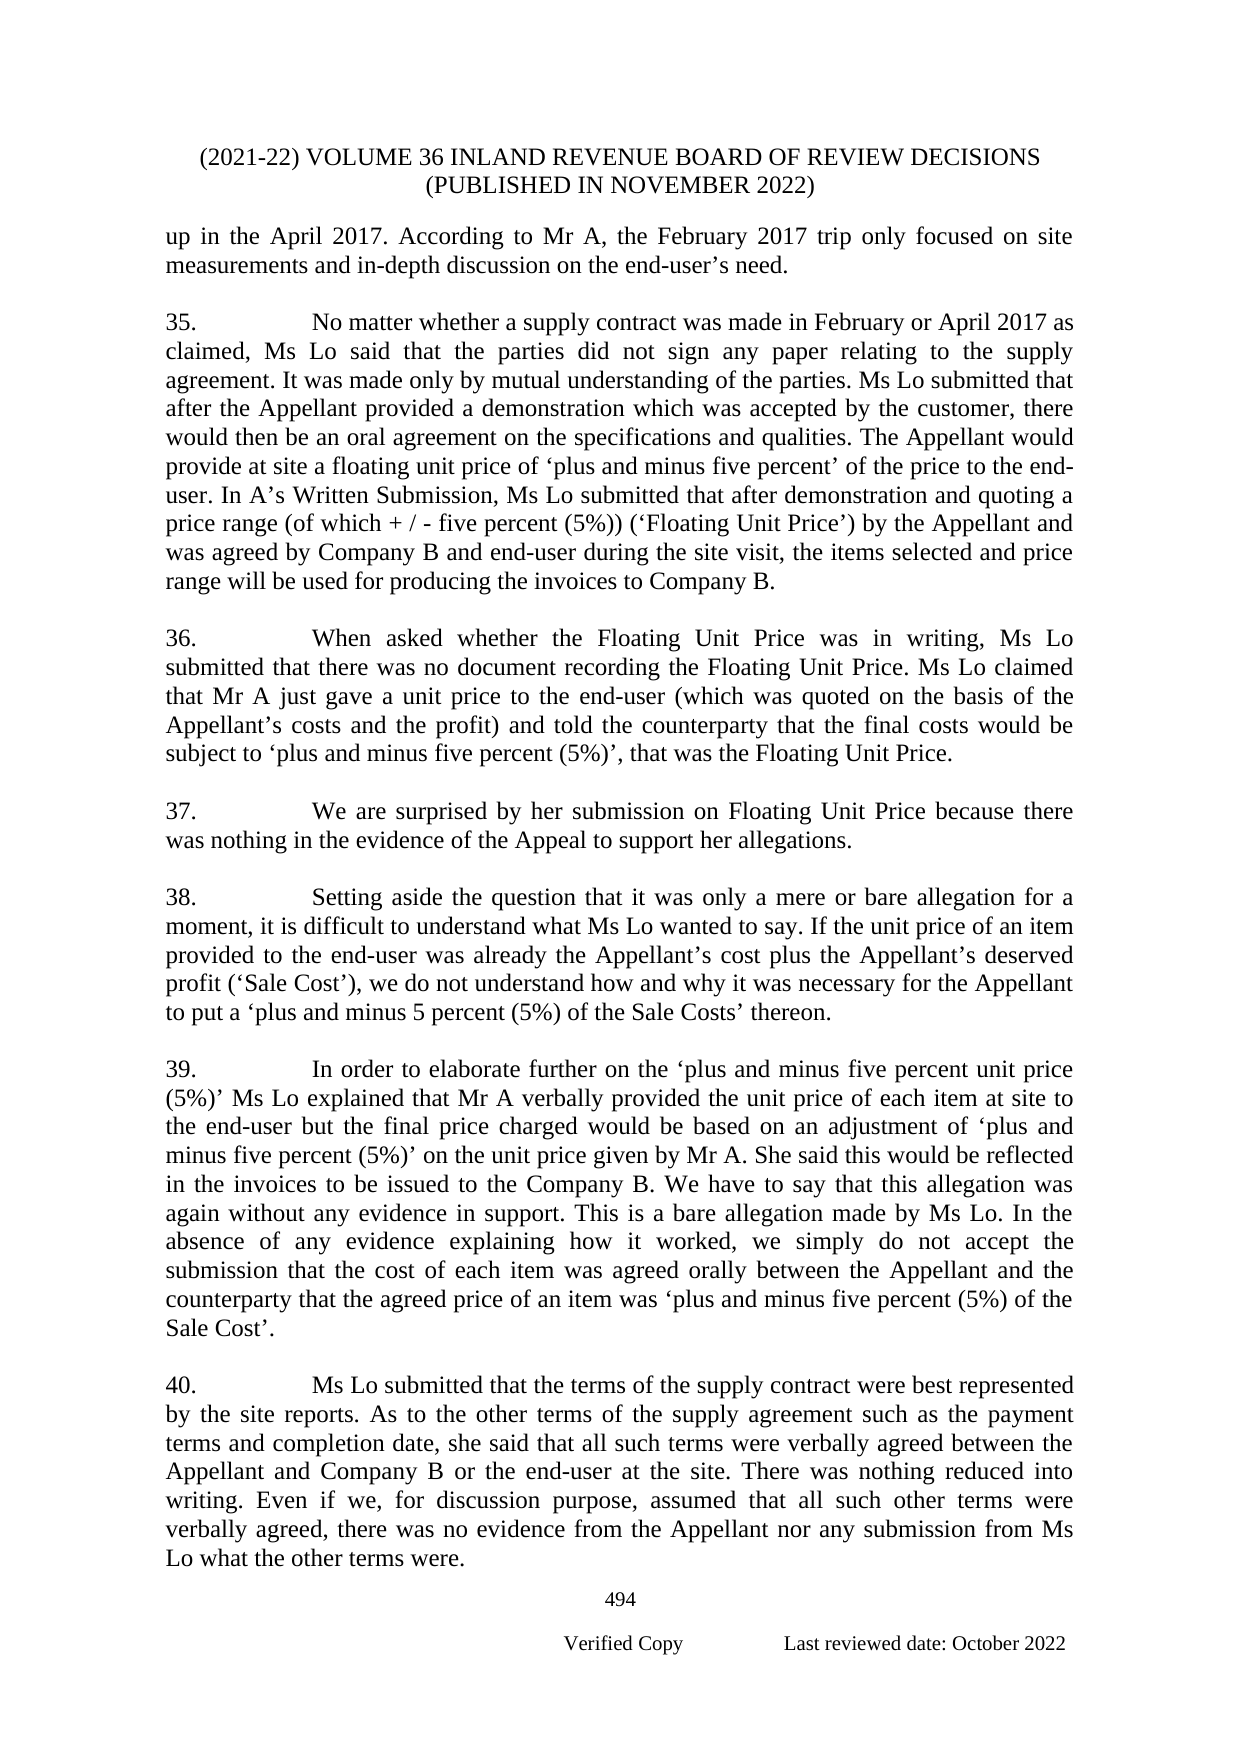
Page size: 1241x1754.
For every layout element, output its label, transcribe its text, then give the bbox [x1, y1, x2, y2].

list No matter whether a supply contract was made in February or April 2017 as claimed, Ms Lo said that the parties did not sign any paper relating to the supply agreement. It was made only by mutual understanding of the parties. Ms Lo submitted that after the Appellant provided a demonstration which was accepted by the customer, there would then be an oral agreement on the specifications and qualities. The Appellant would provide at site a floating unit price of ‘plus and minus five percent’ of the price to the end-user. In A’s Written Submission, Ms Lo submitted that after demonstration and quoting a price range (of which + / - five percent (5%)) (‘Floating Unit Price’) by the Appellant and was agreed by Company B and end-user during the site visit, the items selected and price range will be used for producing the invoices to Company B. [165, 307, 1075, 595]
list Ms Lo submitted that the terms of the supply contract were best represented by the site reports. As to the other terms of the supply agreement such as the payment terms and completion date, she said that all such terms were verbally agreed between the Appellant and Company B or the end-user at the site. There was nothing reduced into writing. Even if we, for discussion purpose, assumed that all such other terms were verbally agreed, there was no evidence from the Appellant nor any submission from Ms Lo what the other terms were. [165, 1370, 1075, 1571]
list Setting aside the question that it was only a mere or bare allegation for a moment, it is difficult to understand what Ms Lo wanted to say. If the unit price of an item provided to the end-user was already the Appellant’s cost plus the Appellant’s deserved profit (‘Sale Cost’), we do not understand how and why it was necessary for the Appellant to put a ‘plus and minus 5 percent (5%) of the Sale Costs’ thereon. [165, 882, 1075, 1026]
list In order to elaborate further on the ‘plus and minus five percent unit price (5%)’ Ms Lo explained that Mr A verbally provided the unit price of each item at site to the end-user but the final price charged would be based on an adjustment of ‘plus and minus five percent (5%)’ on the unit price given by Mr A. She said this would be reflected in the invoices to be issued to the Company B. We have to say that this allegation was again without any evidence in support. This is a bare allegation made by Ms Lo. In the absence of any evidence explaining how it worked, we simply do not accept the submission that the cost of each item was agreed orally between the Appellant and the counterparty that the agreed price of an item was ‘plus and minus five percent (5%) of the Sale Cost’. [165, 1054, 1075, 1341]
list When asked whether the Floating Unit Price was in writing, Ms Lo submitted that there was no document recording the Floating Unit Price. Ms Lo claimed that Mr A just gave a unit price to the end-user (which was quoted on the basis of the Appellant’s costs and the profit) and told the counterparty that the final costs would be subject to ‘plus and minus five percent (5%)’, that was the Floating Unit Price. [165, 623, 1075, 767]
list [165, 221, 1075, 278]
list We are surprised by her submission on Floating Unit Price because there was nothing in the evidence of the Appeal to support her allegations. [165, 796, 1075, 853]
